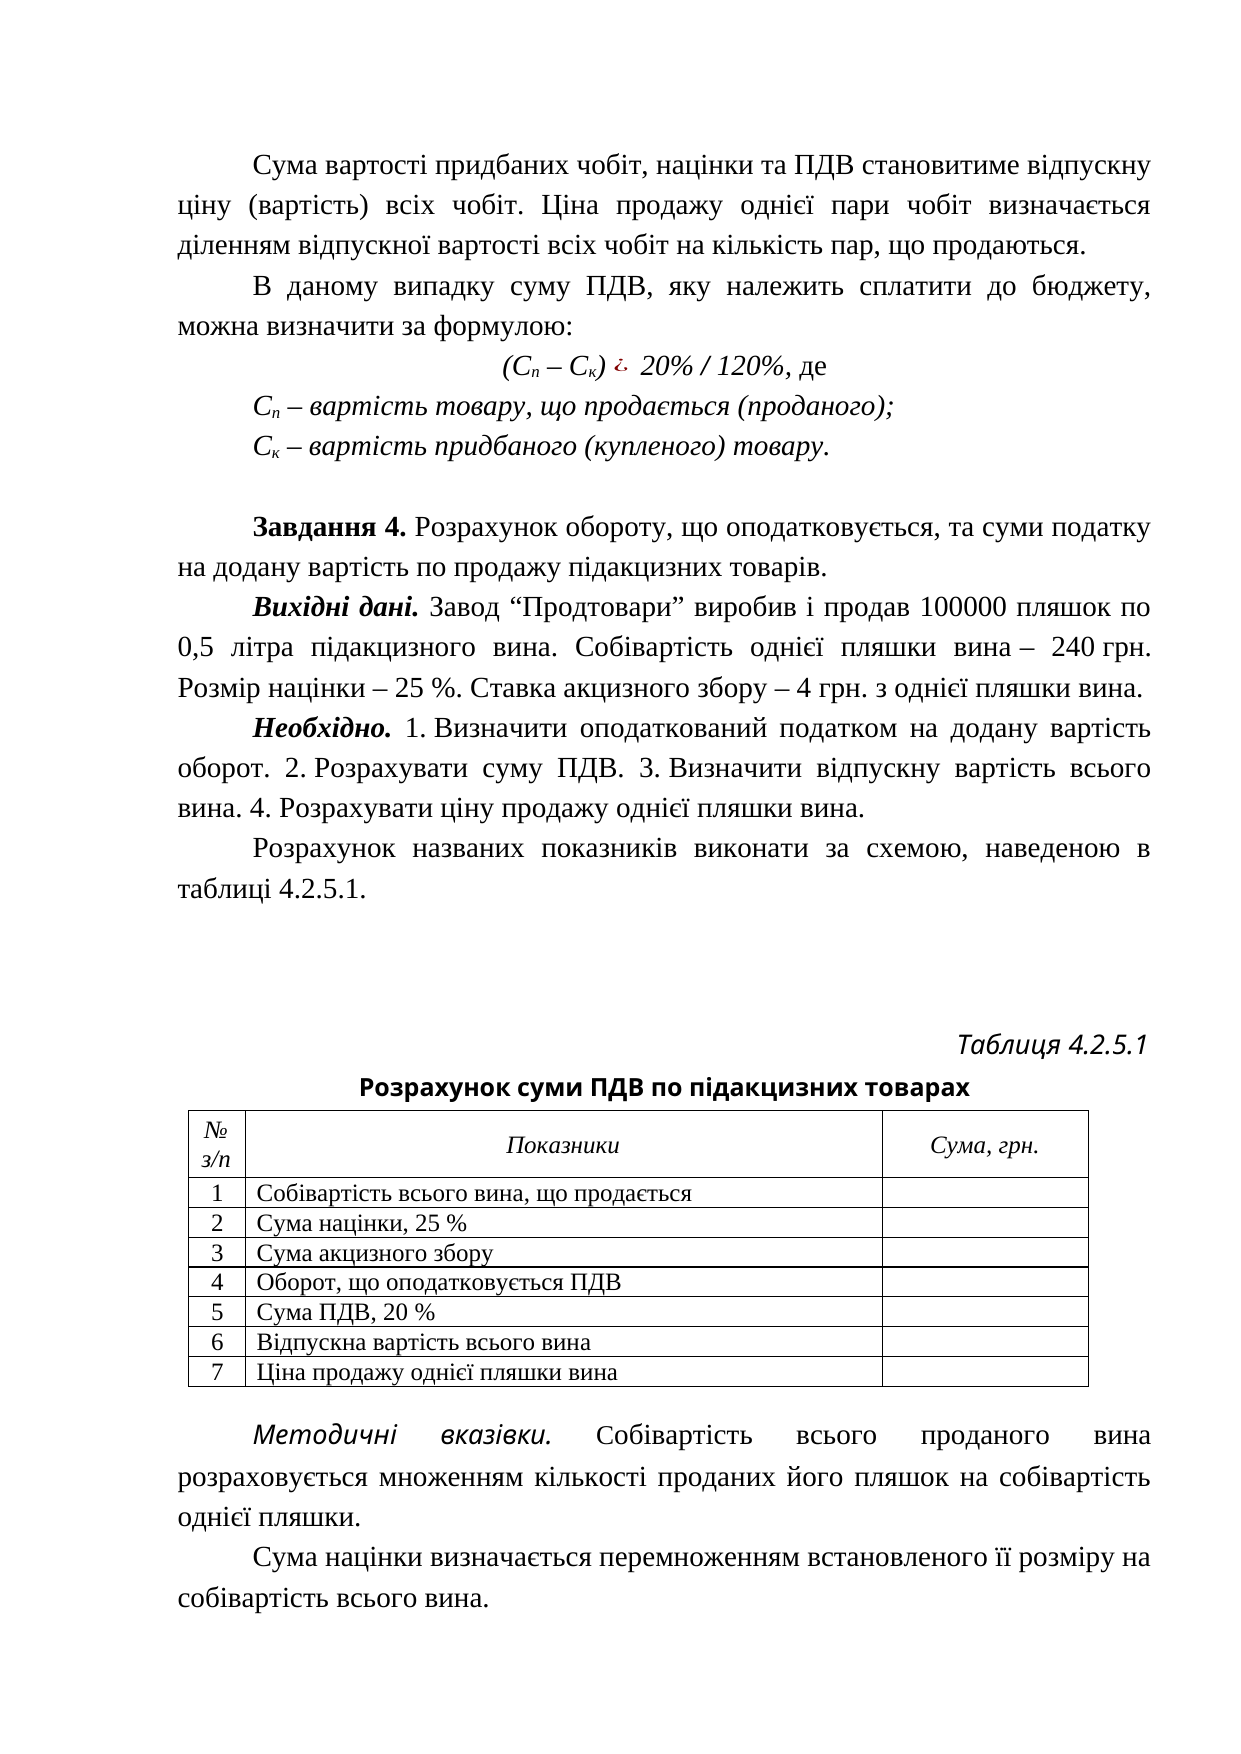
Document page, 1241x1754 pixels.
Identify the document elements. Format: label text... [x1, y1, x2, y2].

text Сума вартості придбаних чобіт, націнки та ПДВ становитиме відпускну ціну (вартість) всіх чобіт. Ціна продажу однієї пари чобіт визначається діленням відпускної вартості всіх чобіт на кількість пар, що продаються. [177, 147, 1152, 261]
text Необхідно. 1. Визначити оподаткований податком на додану вартість оборот. 2. Розрахувати суму ПДВ. 3. Визначити відпускну вартість всього вина. 4. Розрахувати ціну продажу однієї пляшки вина. [177, 710, 1152, 824]
table_cell [883, 1208, 1088, 1237]
text Розрахунок суми ПДВ по підакцизних товарах [177, 1069, 1152, 1104]
table_cell 6 [189, 1327, 245, 1356]
text Ск – вартість придбаного (купленого) товару. [177, 428, 1152, 462]
table_cell 2 [189, 1208, 245, 1237]
text Сума націнки визначається перемноженням встановленого її розміру на собівартість всього вина. [177, 1539, 1152, 1613]
table_cell 5 [189, 1297, 245, 1326]
table_cell [883, 1268, 1088, 1296]
table_cell [883, 1178, 1088, 1207]
table_cell 1 [189, 1178, 245, 1207]
table_cell 4 [189, 1268, 245, 1296]
text В даному випадку суму ПДВ, яку належить сплатити до бюджету, можна визначити за формулою: [177, 268, 1152, 341]
text (Сп – Ск) 20% / 120%, де [177, 348, 1152, 382]
table_cell Сума ПДВ, 20 % [246, 1297, 882, 1326]
text Методичні вказівки. Собівартість всього проданого вина розраховується множенням кількості проданих його пляшок на собівартість однієї пляшки. [177, 1416, 1152, 1533]
table_cell Оборот, що оподатковується ПДВ [246, 1268, 882, 1296]
table_header Сума, грн. [883, 1111, 1088, 1177]
table_cell [883, 1357, 1088, 1386]
table_cell [883, 1297, 1088, 1326]
table_header Показники [246, 1111, 882, 1177]
text Вихідні дані. Завод “Продтовари” виробив і продав 100000 пляшок по 0,5 літра підакцизного вина. Собівартість однієї пляшки вина – 240 грн. Розмір націнки – 25 %. Ставка акцизного збору – 4 грн. з однієї пляшки вина. [177, 589, 1152, 703]
table_cell [883, 1238, 1088, 1266]
text Сп – вартість товару, що продається (проданого); [177, 388, 1152, 422]
table_cell Сума акцизного збору [246, 1238, 882, 1266]
table_cell 3 [189, 1238, 245, 1266]
table_header № з/п [189, 1111, 245, 1177]
table_cell Сума націнки, 25 % [246, 1208, 882, 1237]
table_cell 7 [189, 1357, 245, 1386]
text Завдання 4. Розрахунок обороту, що оподатковується, та суми податку на додану вартість по продажу підакцизних товарів. [177, 509, 1152, 583]
table_cell Ціна продажу однієї пляшки вина [246, 1357, 882, 1386]
text Таблиця 4.2.5.1 [177, 1025, 1152, 1062]
table_cell [883, 1327, 1088, 1356]
text Розрахунок названих показників виконати за схемою, наведеною в таблиці 4.2.5.1. [177, 831, 1152, 904]
table_cell Відпускна вартість всього вина [246, 1327, 882, 1356]
table_cell Собівартість всього вина, що продається [246, 1178, 882, 1207]
